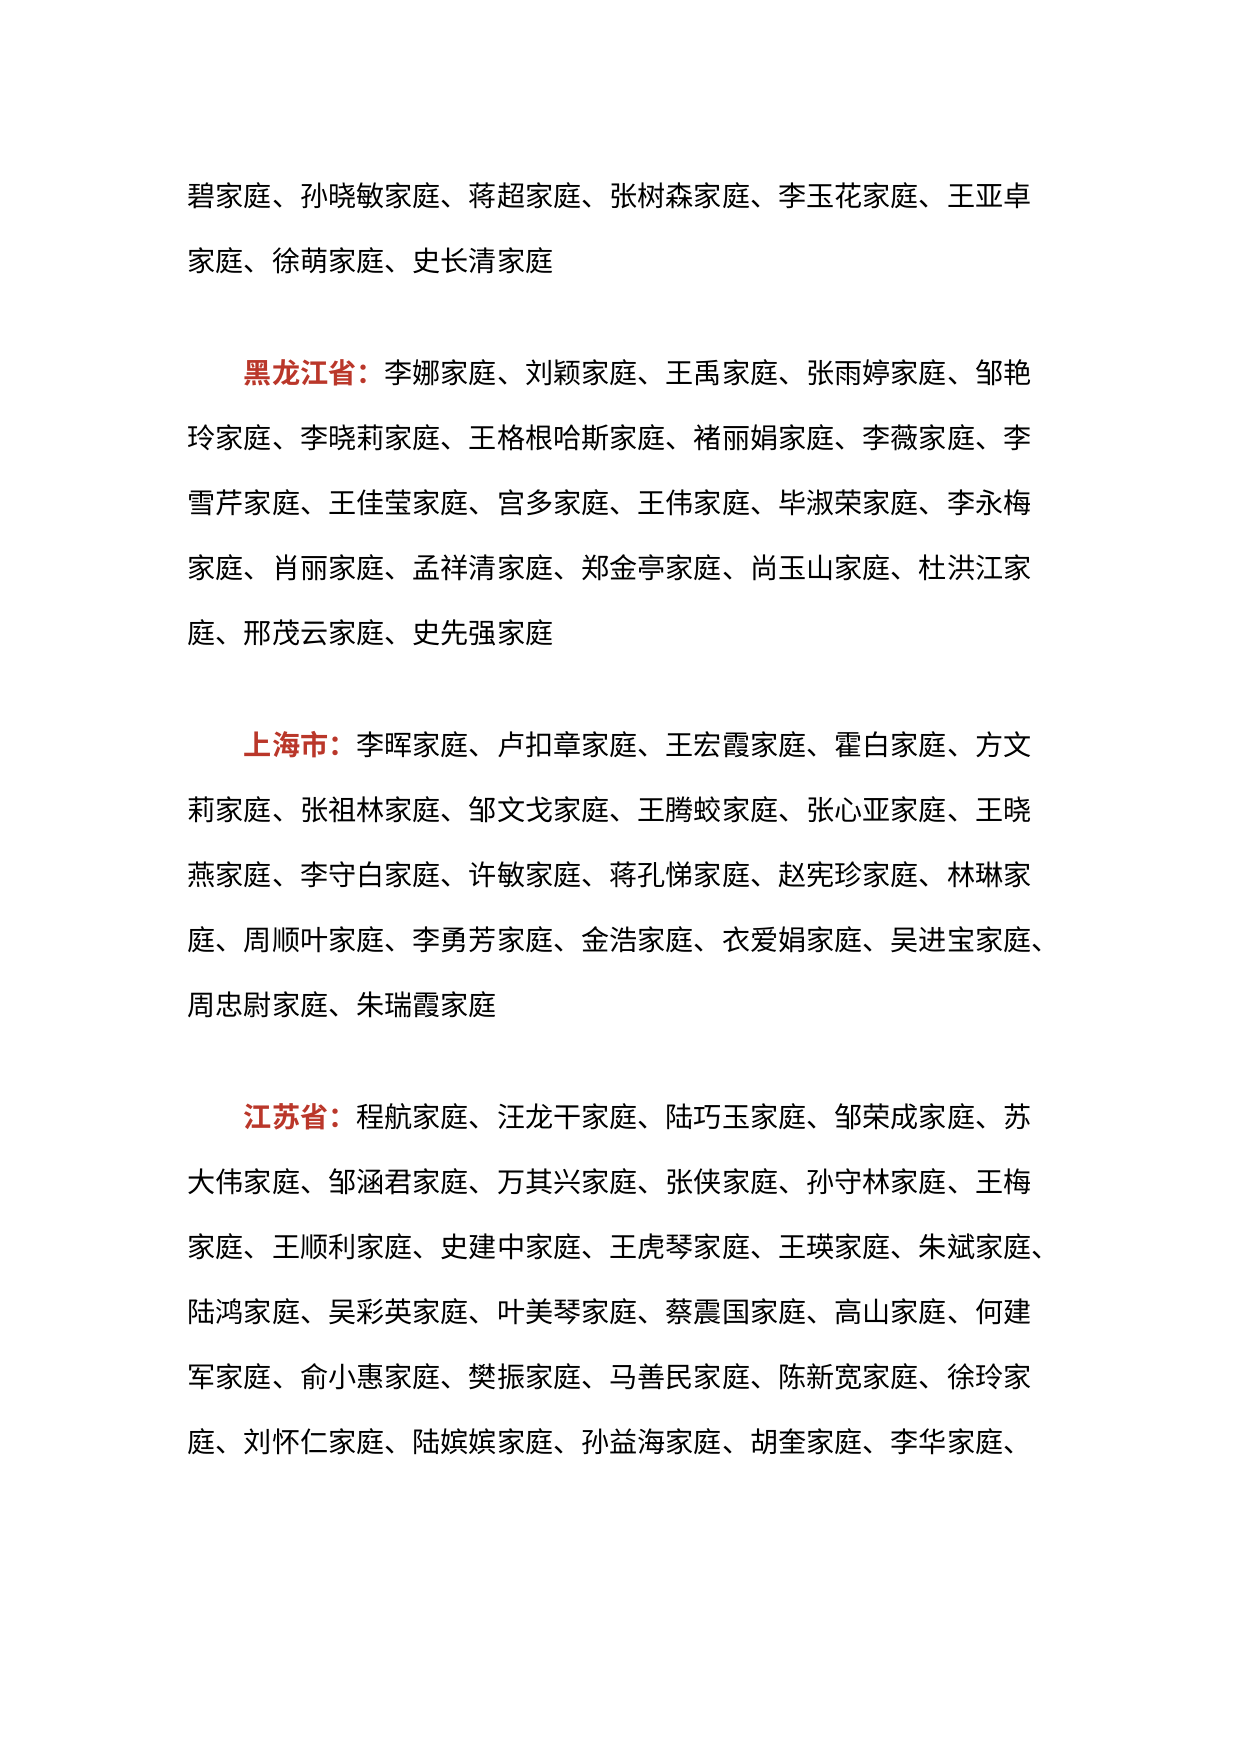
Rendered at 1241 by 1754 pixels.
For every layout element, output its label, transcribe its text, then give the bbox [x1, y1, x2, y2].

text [187, 162, 1053, 292]
text 黑龙江省：李娜家庭、刘颖家庭、王禹家庭、张雨婷家庭、邹艳玲家庭、李晓莉家庭、王格根哈斯家庭、褚丽娟家庭、李薇家庭、李雪芹家庭、王佳莹家庭、宫多家庭、王伟家庭、毕淑荣家庭、李永梅家庭、肖丽家庭、孟祥清家庭、郑金亭家庭、尚玉山家庭、杜洪江家庭、邢茂云家庭、史先强家庭 [187, 339, 1053, 664]
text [187, 1083, 1053, 1473]
text 上海市：李晖家庭、卢扣章家庭、王宏霞家庭、霍白家庭、方文莉家庭、张祖林家庭、邹文戈家庭、王腾蛟家庭、张心亚家庭、王晓燕家庭、李守白家庭、许敏家庭、蒋孔悌家庭、赵宪珍家庭、林琳家庭、周顺叶家庭、李勇芳家庭、金浩家庭、衣爱娟家庭、吴进宝家庭、周忠尉家庭、朱瑞霞家庭 [187, 711, 1053, 1036]
